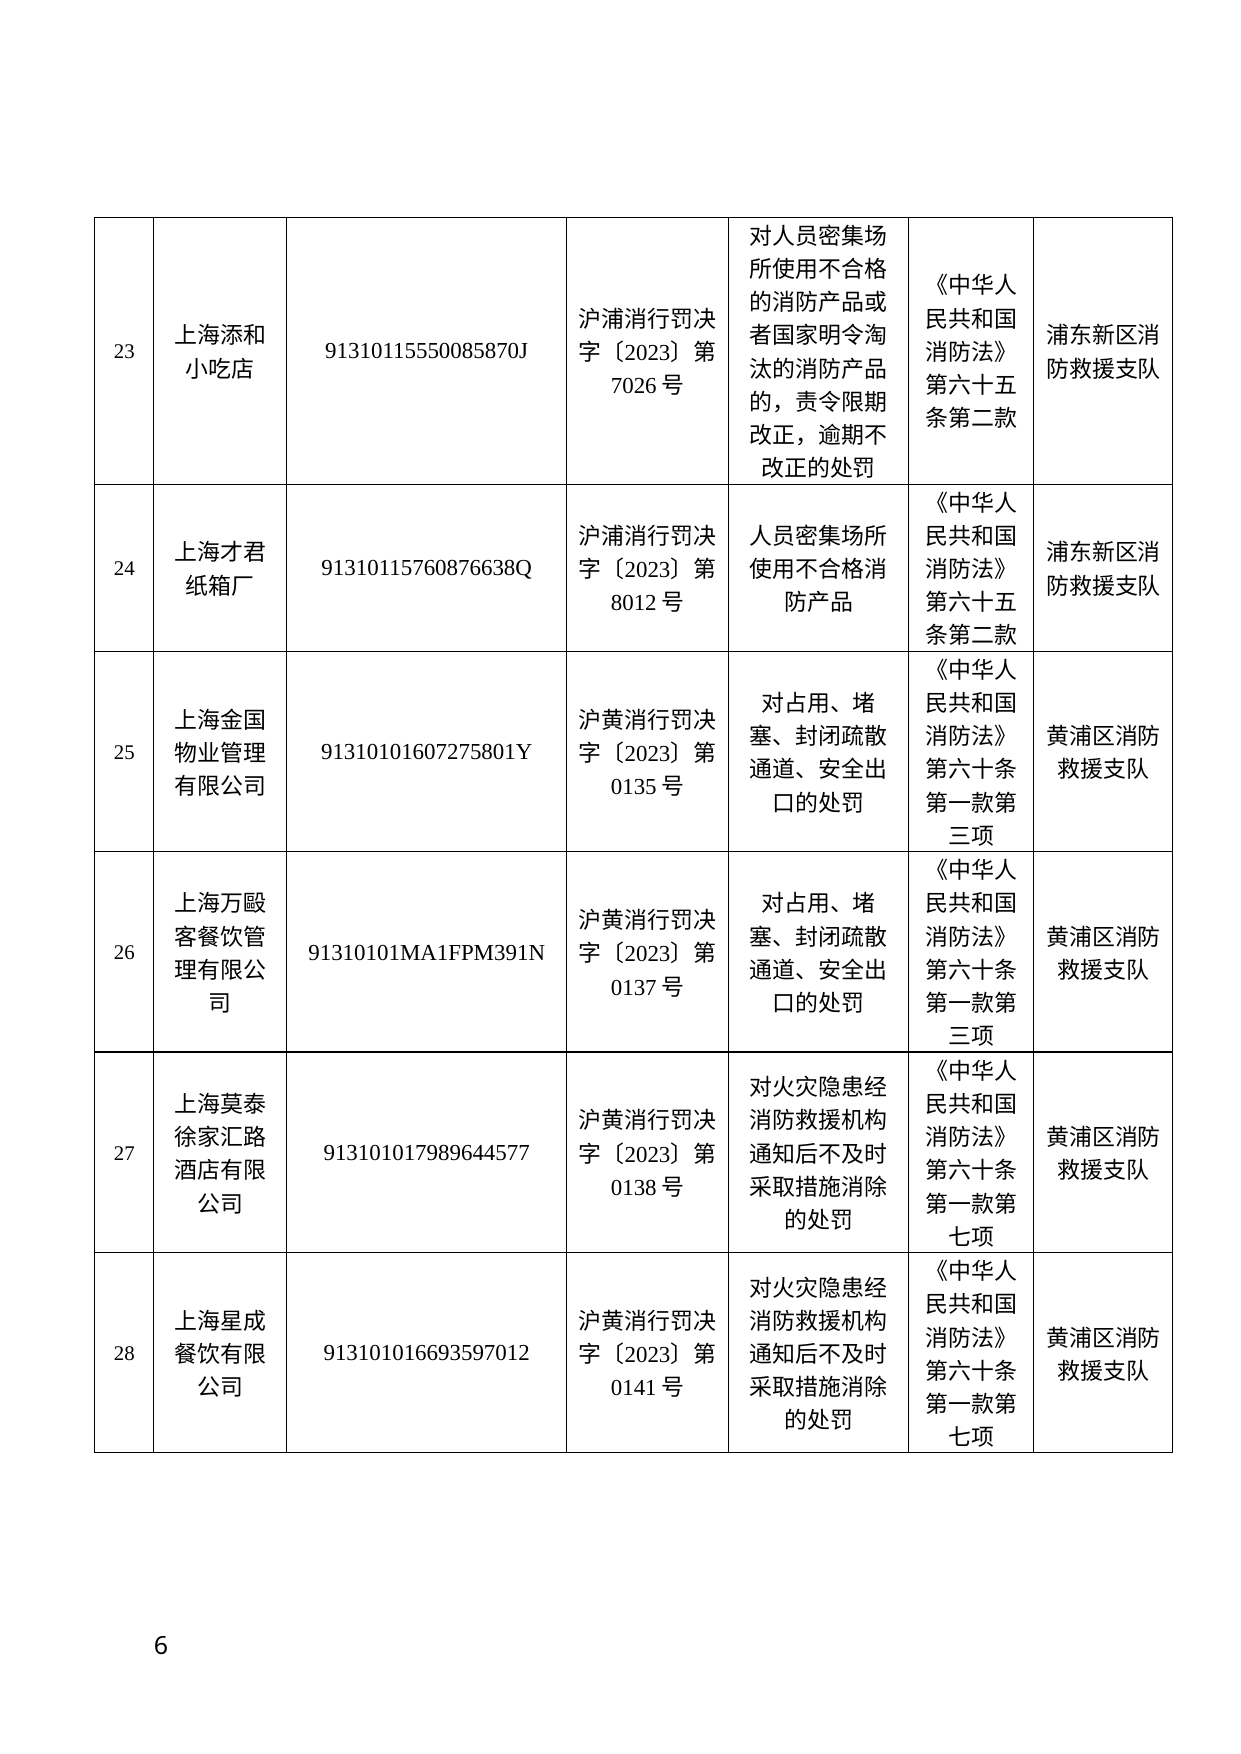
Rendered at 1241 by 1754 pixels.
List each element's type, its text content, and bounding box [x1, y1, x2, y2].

table_cell 913101017989644577 [287, 1053, 566, 1252]
table_cell 沪浦消行罚决字〔2023〕第8012号 [567, 485, 728, 651]
table_cell 91310101607275801Y [287, 652, 566, 851]
table_cell 上海万毆客餐饮管理有限公司 [154, 852, 286, 1051]
table_cell 23 [95, 218, 153, 483]
table_cell 黄浦区消防救援支队 [1034, 852, 1172, 1051]
table_cell 《中华人民共和国消防法》第六十条第一款第七项 [909, 1253, 1033, 1452]
table_cell 26 [95, 852, 153, 1051]
table_cell 913101016693597012 [287, 1253, 566, 1452]
table_cell 沪黄消行罚决字〔2023〕第0141号 [567, 1253, 728, 1452]
table_cell 91310115550085870J [287, 218, 566, 483]
table_cell 《中华人民共和国消防法》第六十五条第二款 [909, 485, 1033, 651]
table_cell 《中华人民共和国消防法》第六十条第一款第三项 [909, 852, 1033, 1051]
table_cell 24 [95, 485, 153, 651]
table_cell 25 [95, 652, 153, 851]
table_cell 沪浦消行罚决字〔2023〕第7026号 [567, 218, 728, 483]
table_cell 浦东新区消防救援支队 [1034, 485, 1172, 651]
table_cell 对占用、堵塞、封闭疏散通道、安全出口的处罚 [729, 652, 908, 851]
table_cell 91310101MA1FPM391N [287, 852, 566, 1051]
table_cell 27 [95, 1053, 153, 1252]
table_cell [909, 218, 1033, 483]
table_cell 《中华人民共和国消防法》第六十条第一款第三项 [909, 652, 1033, 851]
table_cell 上海星成餐饮有限公司 [154, 1253, 286, 1452]
table_cell 对占用、堵塞、封闭疏散通道、安全出口的处罚 [729, 852, 908, 1051]
table_cell 人员密集场所使用不合格消防产品 [729, 485, 908, 651]
table_cell 上海添和小吃店 [154, 218, 286, 483]
table_cell 对火灾隐患经消防救援机构通知后不及时采取措施消除的处罚 [729, 1053, 908, 1252]
table_cell 沪黄消行罚决字〔2023〕第0135号 [567, 652, 728, 851]
table_cell 《中华人民共和国消防法》第六十条第一款第七项 [909, 1053, 1033, 1252]
table_cell 上海金国物业管理有限公司 [154, 652, 286, 851]
table_cell 黄浦区消防救援支队 [1034, 1253, 1172, 1452]
table_cell 黄浦区消防救援支队 [1034, 652, 1172, 851]
table_cell 上海莫泰徐家汇路酒店有限公司 [154, 1053, 286, 1252]
table_cell 沪黄消行罚决字〔2023〕第0137号 [567, 852, 728, 1051]
table_cell 沪黄消行罚决字〔2023〕第0138号 [567, 1053, 728, 1252]
table_cell 黄浦区消防救援支队 [1034, 1053, 1172, 1252]
table_cell 上海才君纸箱厂 [154, 485, 286, 651]
table_cell 浦东新区消防救援支队 [1034, 218, 1172, 483]
table_cell 28 [95, 1253, 153, 1452]
table_cell 对人员密集场所使用不合格的消防产品或者国家明令淘汰的消防产品的，责令限期改正，逾期不改正的处罚 [729, 218, 908, 483]
table_cell 对火灾隐患经消防救援机构通知后不及时采取措施消除的处罚 [729, 1253, 908, 1452]
table_cell 91310115760876638Q [287, 485, 566, 651]
